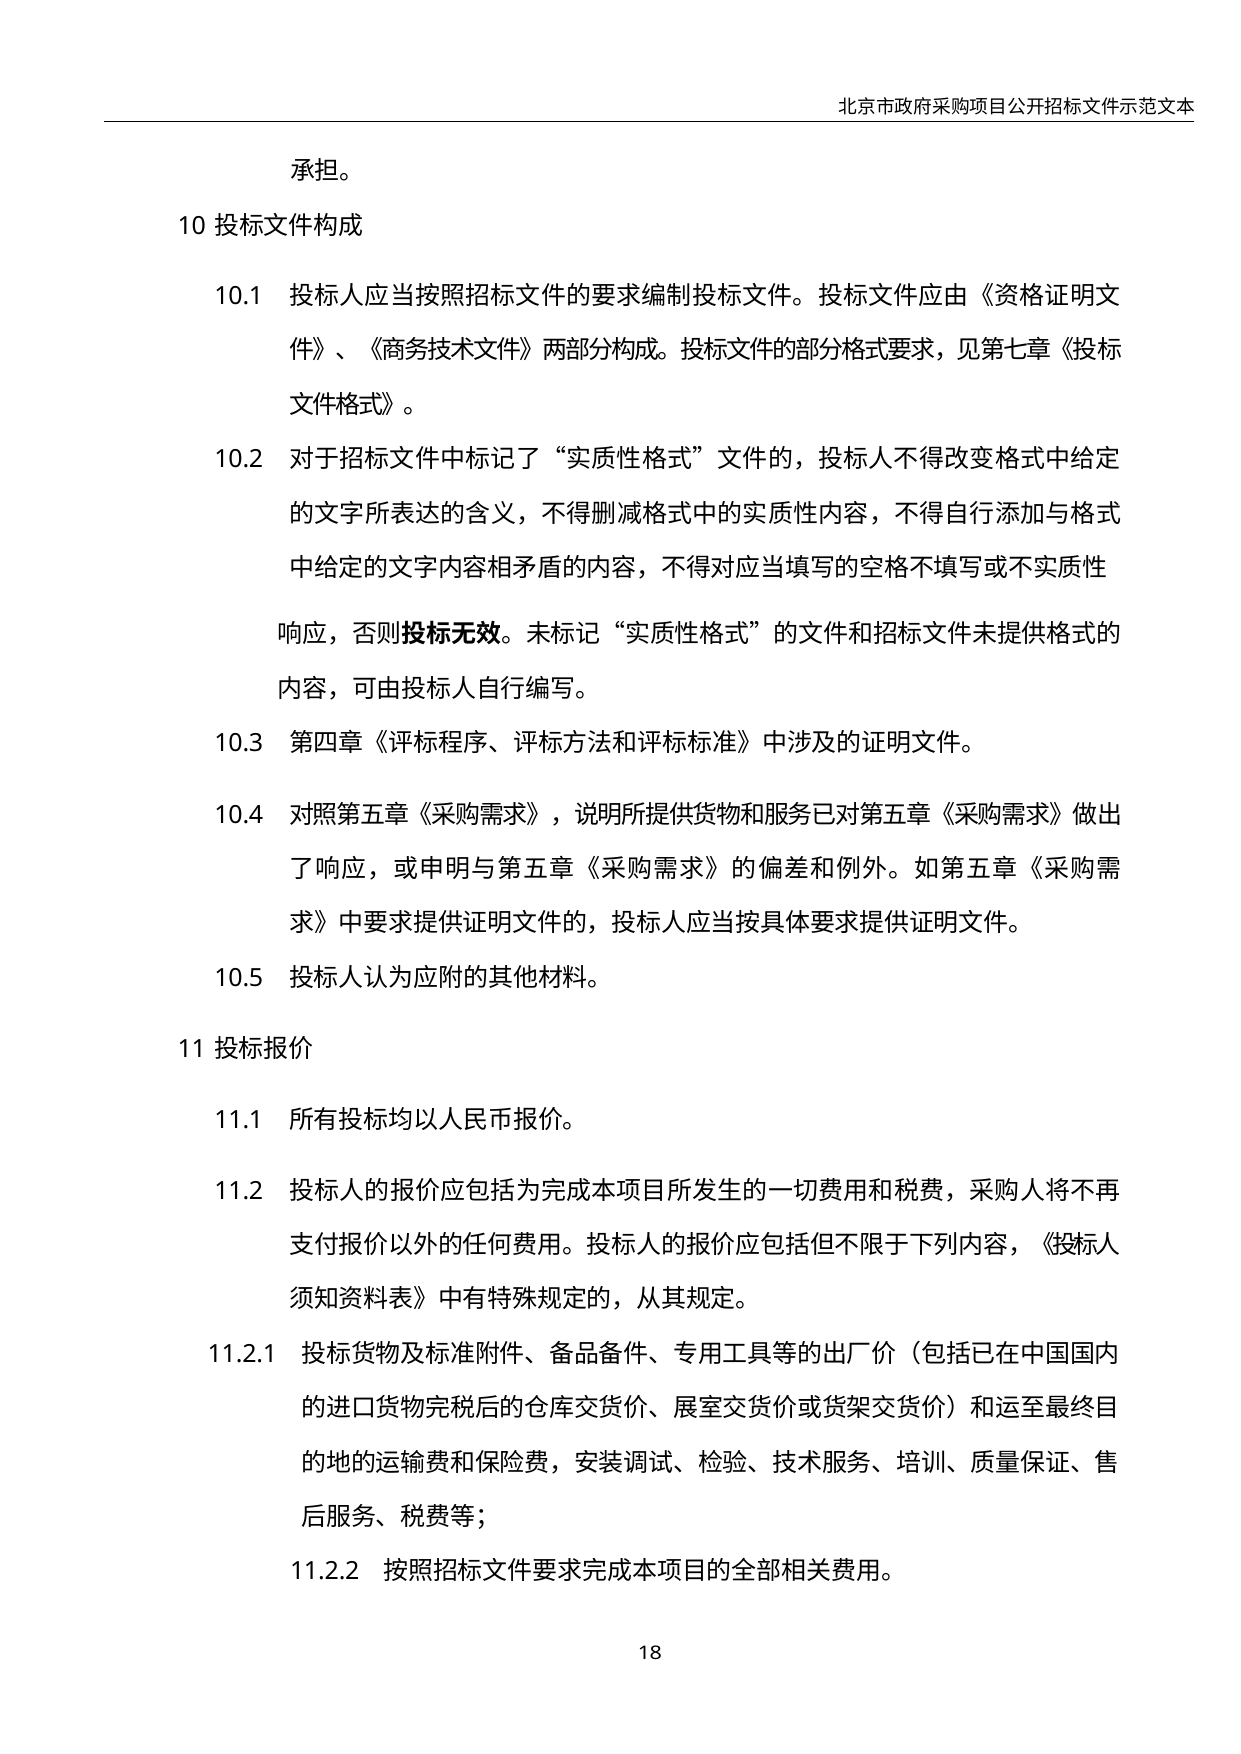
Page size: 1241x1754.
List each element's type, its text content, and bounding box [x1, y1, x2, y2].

list 第四章《评标程序、评标方法和评标标准》中涉及的证明文件。 [214, 723, 1194, 759]
list 投标人的报价应包括为完成本项目所发生的一切费用和税费，采购人将不再支付报价以外的任何费用。投标人的报价应包括但不限于下列内容，《投标人须知资料表》中有特殊规定的，从其规定。 [214, 1170, 1122, 1315]
list 所有投标均以人民币报价。 [214, 1099, 1194, 1135]
list 投标报价 [177, 1028, 1194, 1064]
list 投标货物及标准附件、备品备件、专用工具等的出厂价（包括已在中国国内的进口货物完税后的仓库交货价、展室交货价或货架交货价）和运至最终目的地的运输费和保险费，安装调试、检验、技术服务、培训、质量保证、售后服务、税费等； [207, 1333, 1134, 1533]
list 对于招标文件中标记了“实质性格式”文件的，投标人不得改变格式中给定的文字所表达的含义，不得删减格式中的实质性内容，不得自行添加与格式中给定的文字内容相矛盾的内容，不得对应当填写的空格不填写或不实质性 [214, 439, 1122, 584]
list 投标人认为应附的其他材料。 [214, 957, 1194, 993]
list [215, 151, 1122, 187]
list 投标人应当按照招标文件的要求编制投标文件。投标文件应由《资格证明文件》、《商务技术文件》两部分构成。投标文件的部分格式要求，见第七章《投标文件格式》。 [214, 276, 1122, 421]
text 响应，否则投标无效。未标记“实质性格式”的文件和招标文件未提供格式的内容，可由投标人自行编写。 [277, 614, 1123, 704]
list 按照招标文件要求完成本项目的全部相关费用。 [290, 1551, 1194, 1587]
list 对照第五章《采购需求》，说明所提供货物和服务已对第五章《采购需求》做出了响应，或申明与第五章《采购需求》的偏差和例外。如第五章《采购需求》中要求提供证明文件的，投标人应当按具体要求提供证明文件。 [214, 794, 1123, 939]
list 投标文件构成 [177, 205, 1194, 241]
